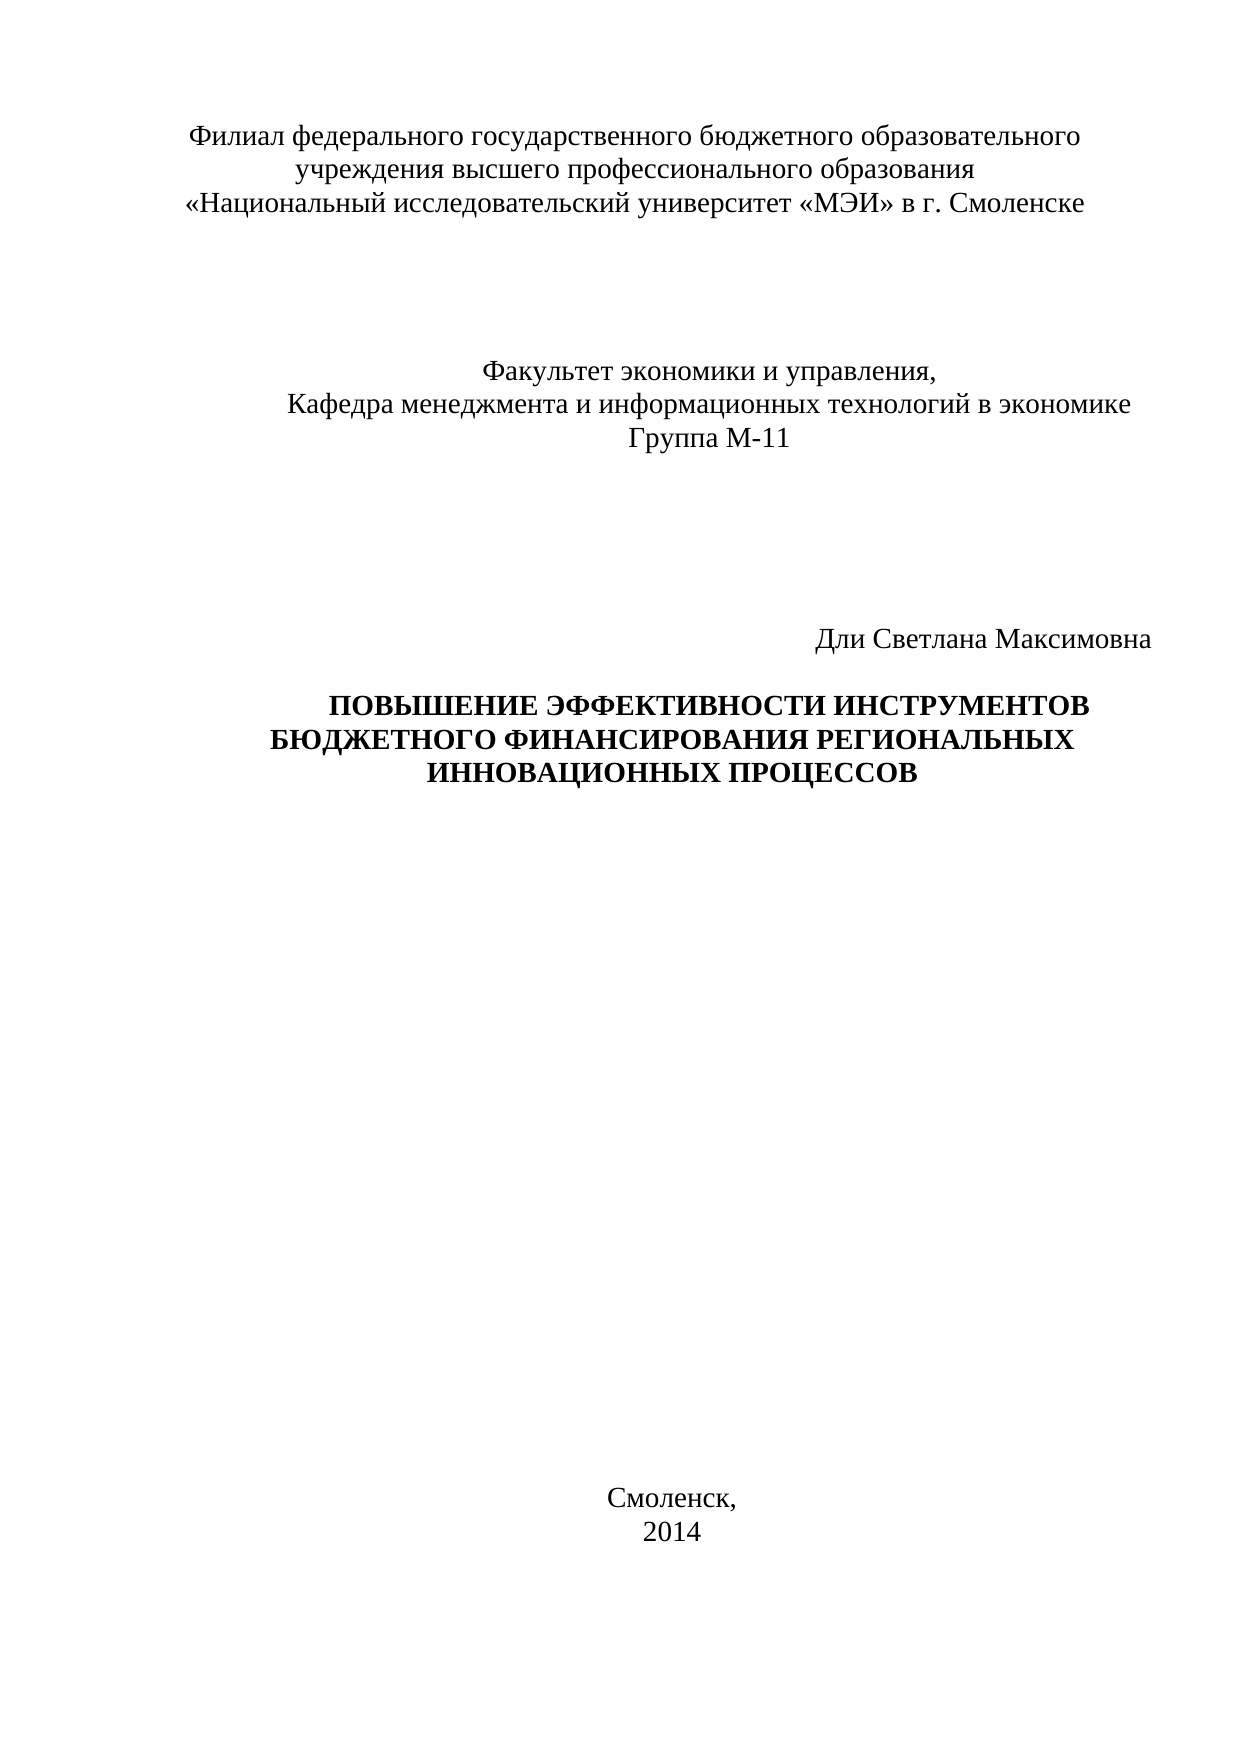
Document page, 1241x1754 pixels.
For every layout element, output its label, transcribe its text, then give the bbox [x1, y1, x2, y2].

list Дли Светлана Максимовна [193, 621, 1152, 655]
text Смоленск, [118, 1481, 1152, 1514]
list Факультет экономики и управления, [193, 353, 1152, 386]
list Повышение эффективности инструментов бюджетного финансирования региональных инновационных процессов [193, 688, 427, 789]
list Повышение эффективности инструментов бюджетного финансирования региональных инновационных процессов [918, 688, 1152, 789]
text Филиал федерального государственного бюджетного образовательного учреждения высшего профессионального образования [118, 118, 1152, 185]
text 2014 [118, 1514, 1152, 1548]
text «Национальный исследовательский университет «МЭИ» в г. Смоленске [118, 185, 1152, 219]
list Группа М-11 [193, 420, 1152, 453]
list Кафедра менеджмента и информационных технологий в экономике [193, 386, 1152, 420]
